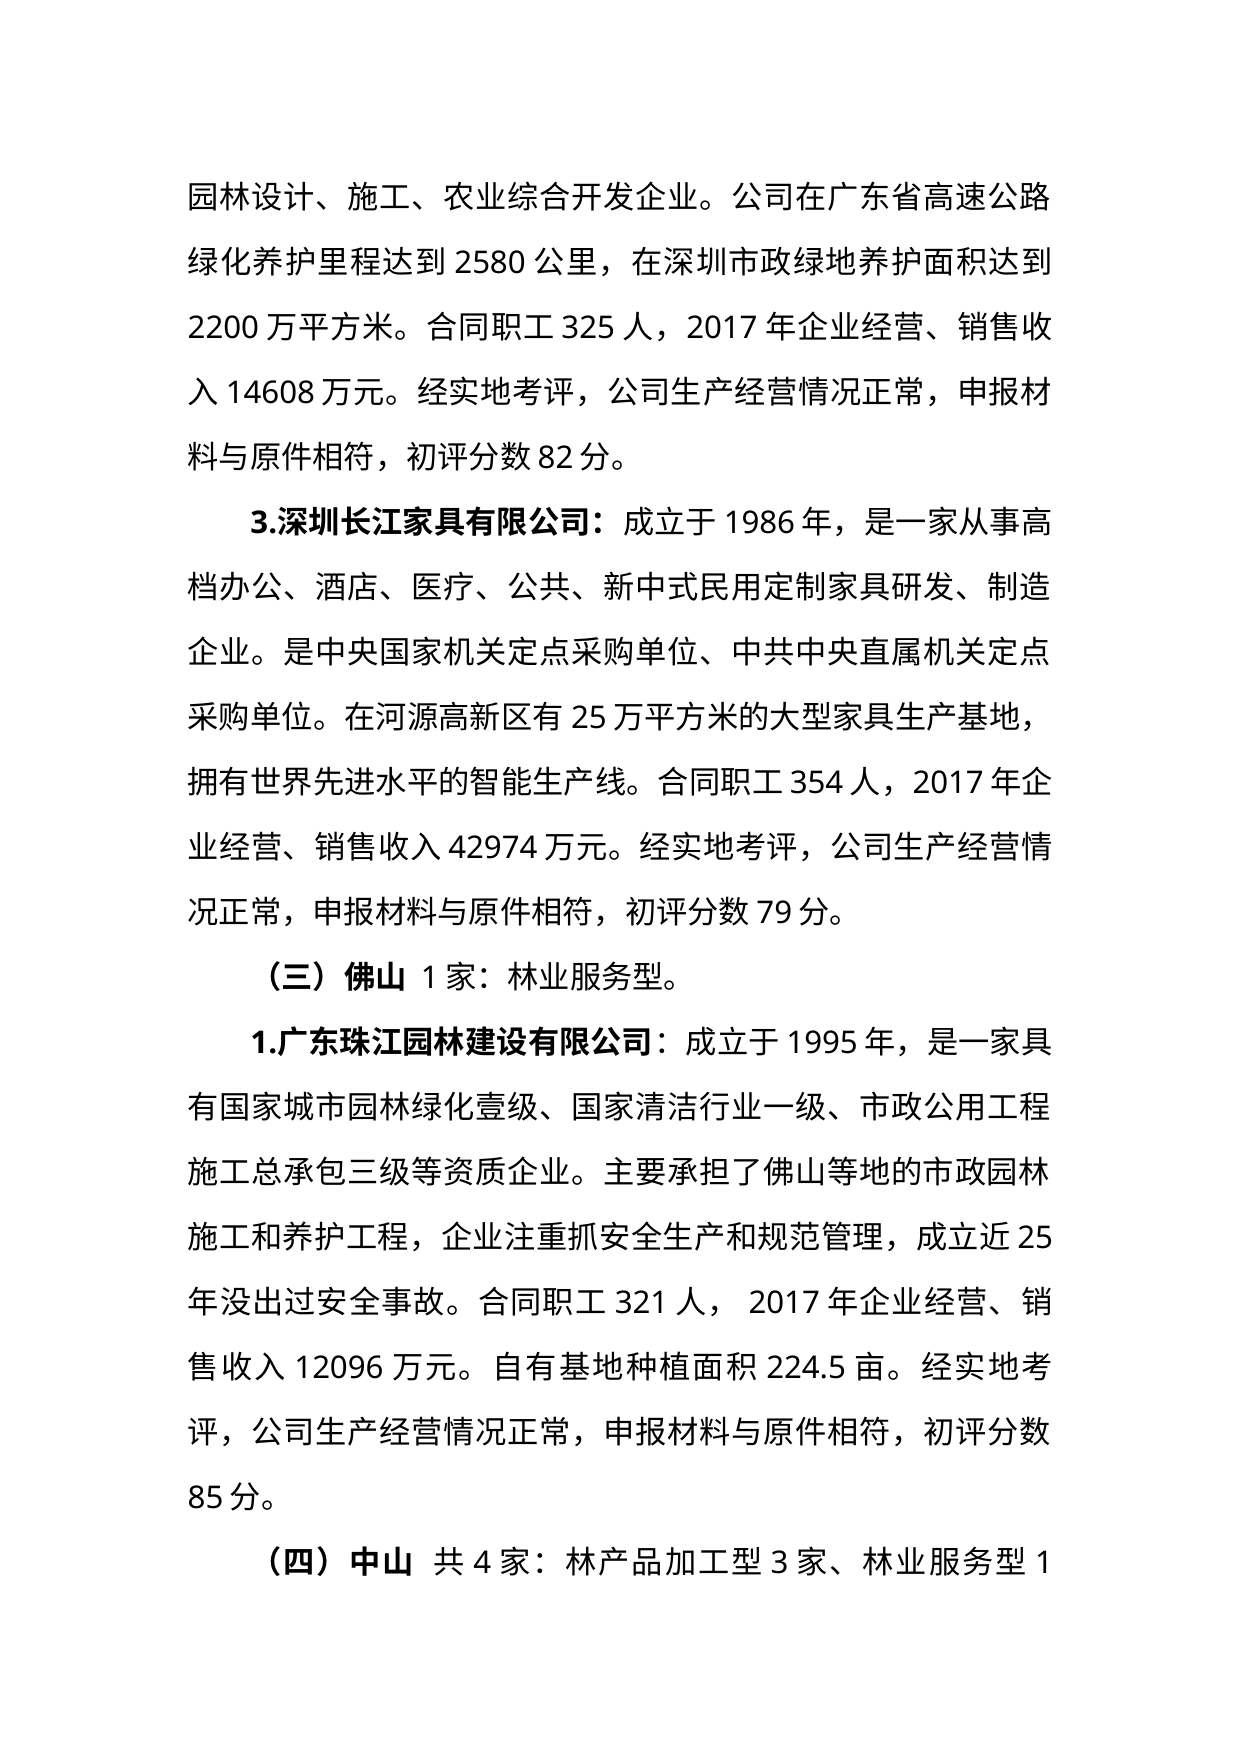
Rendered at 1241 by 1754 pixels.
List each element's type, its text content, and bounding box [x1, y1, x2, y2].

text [187, 162, 1053, 487]
text （三）佛山 1家：林业服务型。 [187, 942, 1053, 1007]
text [187, 1527, 1053, 1592]
text 3.深圳长江家具有限公司：成立于1986年，是一家从事高档办公、酒店、医疗、公共、新中式民用定制家具研发、制造企业。是中央国家机关定点采购单位、中共中央直属机关定点采购单位。在河源高新区有25万平方米的大型家具生产基地，拥有世界先进水平的智能生产线。合同职工354人，2017年企业经营、销售收入42974万元。经实地考评，公司生产经营情况正常，申报材料与原件相符，初评分数79分。 [187, 487, 1053, 942]
text 1.广东珠江园林建设有限公司：成立于1995年，是一家具有国家城市园林绿化壹级、国家清洁行业一级、市政公用工程施工总承包三级等资质企业。主要承担了佛山等地的市政园林施工和养护工程，企业注重抓安全生产和规范管理，成立近25年没出过安全事故。合同职工321人， 2017年企业经营、销售收入12096万元。自有基地种植面积224.5亩。经实地考评，公司生产经营情况正常，申报材料与原件相符，初评分数85分。 [187, 1007, 1053, 1527]
